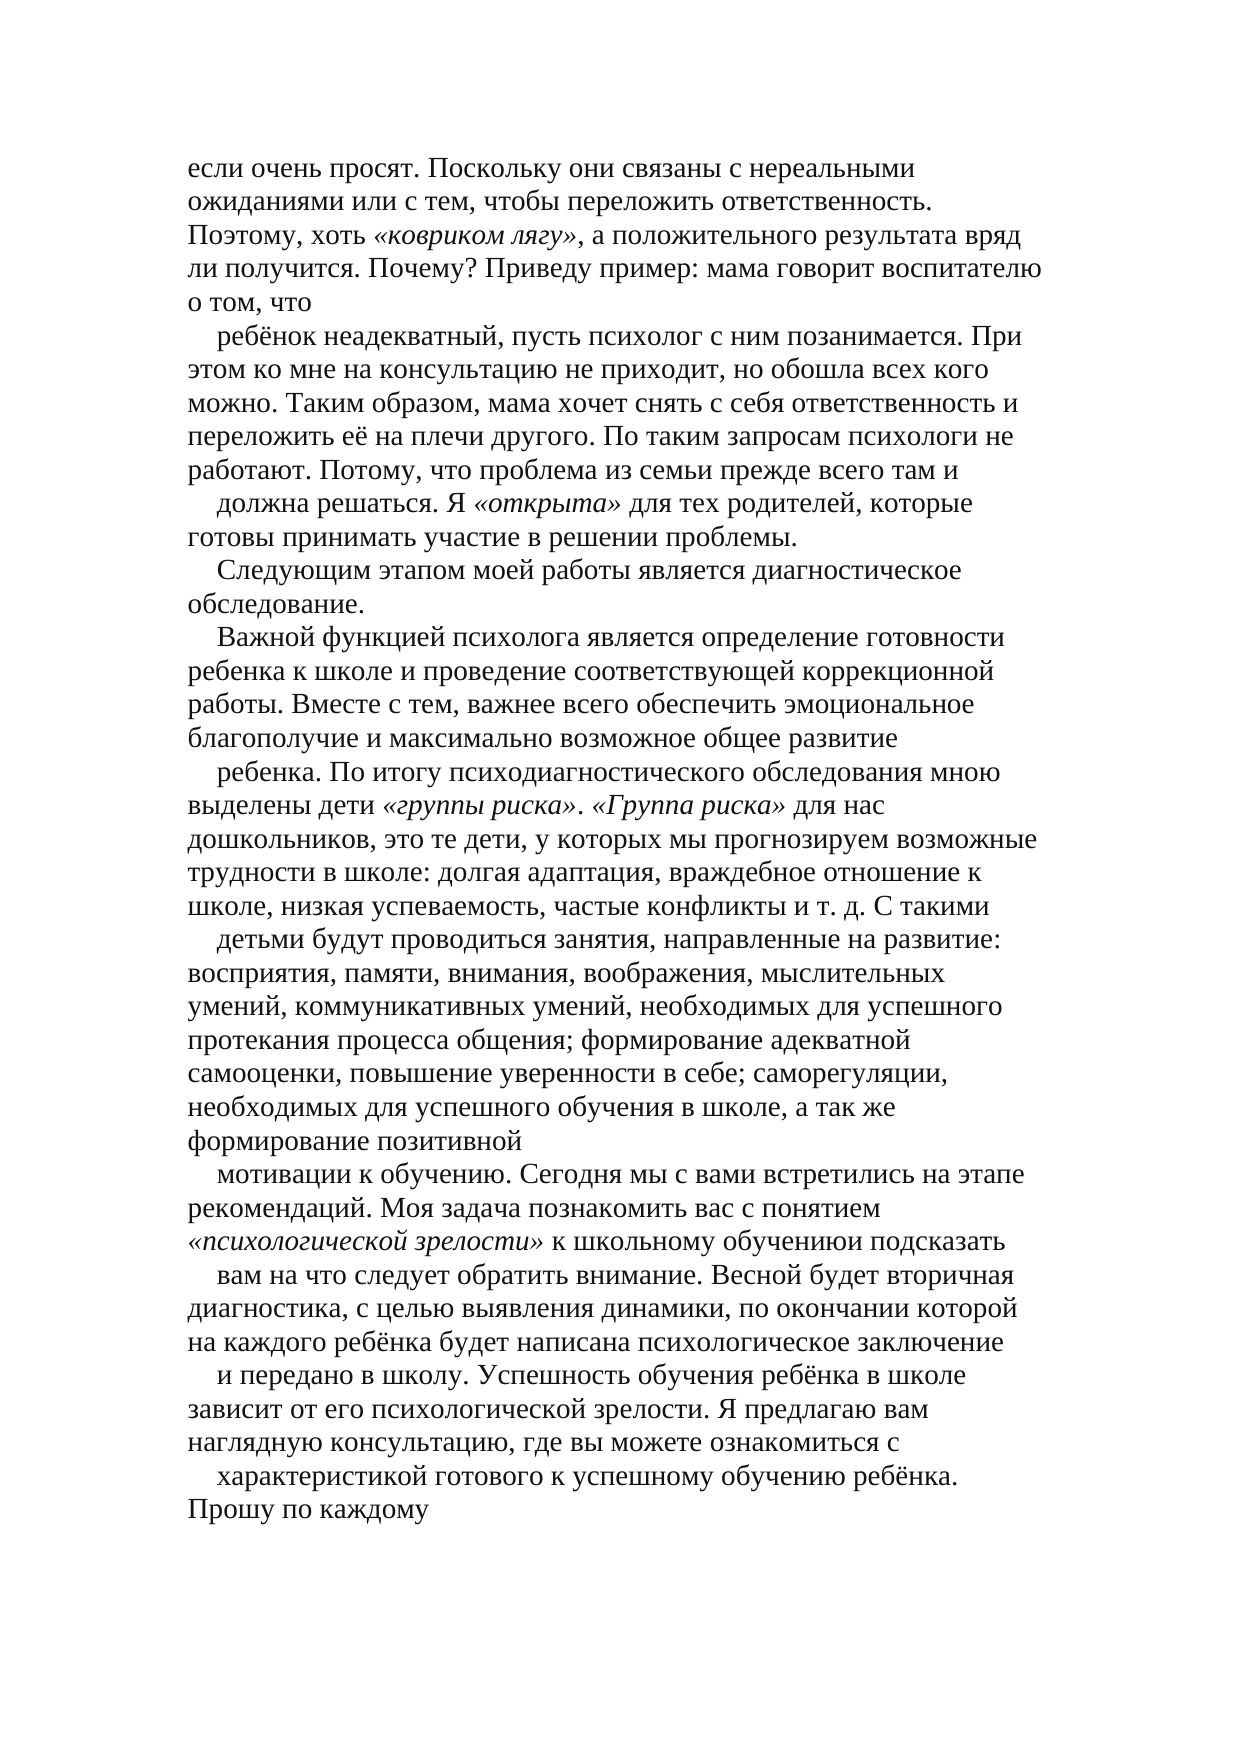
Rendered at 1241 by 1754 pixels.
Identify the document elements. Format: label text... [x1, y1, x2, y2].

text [187, 150, 1053, 318]
text Следующим этапом моей работы является диагностическое обследование. [187, 552, 1053, 619]
text мотивации к обучению. Сегодня мы с вами встретились на этапе рекомендаций. Моя задача познакомить вас с понятием «психологической зрелости» к школьному обучениюи подсказать [187, 1156, 1053, 1257]
text должна решаться. Я «открыта» для тех родителей, которые готовы принимать участие в решении проблемы. [187, 485, 1053, 552]
text ребенка. По итогу психодиагностического обследования мною выделены дети «группы риска». «Группа риска» для нас дошкольников, это те дети, у которых мы прогнозируем возможные трудности в школе: долгая адаптация, враждебное отношение к школе, низкая успеваемость, частые конфликты и т. д. С такими [187, 754, 1053, 921]
text вам на что следует обратить внимание. Весной будет вторичная диагностика, с целью выявления динамики, по окончании которой на каждого ребёнка будет написана психологическое заключение [187, 1257, 1053, 1357]
text и передано в школу. Успешность обучения ребёнка в школе зависит от его психологической зрелости. Я предлагаю вам наглядную консультацию, где вы можете ознакомиться с [187, 1357, 1053, 1458]
text детьми будут проводиться занятия, направленные на развитие: восприятия, памяти, внимания, воображения, мыслительных умений, коммуникативных умений, необходимых для успешного протекания процесса общения; формирование адекватной самооценки, повышение уверенности в себе; саморегуляции, необходимых для успешного обучения в школе, а так же формирование позитивной [187, 921, 1053, 1156]
text ребёнок неадекватный, пусть психолог с ним позанимается. При этом ко мне на консультацию не приходит, но обошла всех кого можно. Таким образом, мама хочет снять с себя ответственность и переложить её на плечи другого. По таким запросам психологи не работают. Потому, что проблема из семьи прежде всего там и [187, 318, 1053, 485]
text характеристикой готового к успешному обучению ребёнка. Прошу по каждому [187, 1458, 1053, 1525]
text Важной функцией психолога является определение готовности ребенка к школе и проведение соответствующей коррекционной работы. Вместе с тем, важнее всего обеспечить эмоциональное благополучие и максимально возможное общее развитие [187, 619, 1053, 754]
